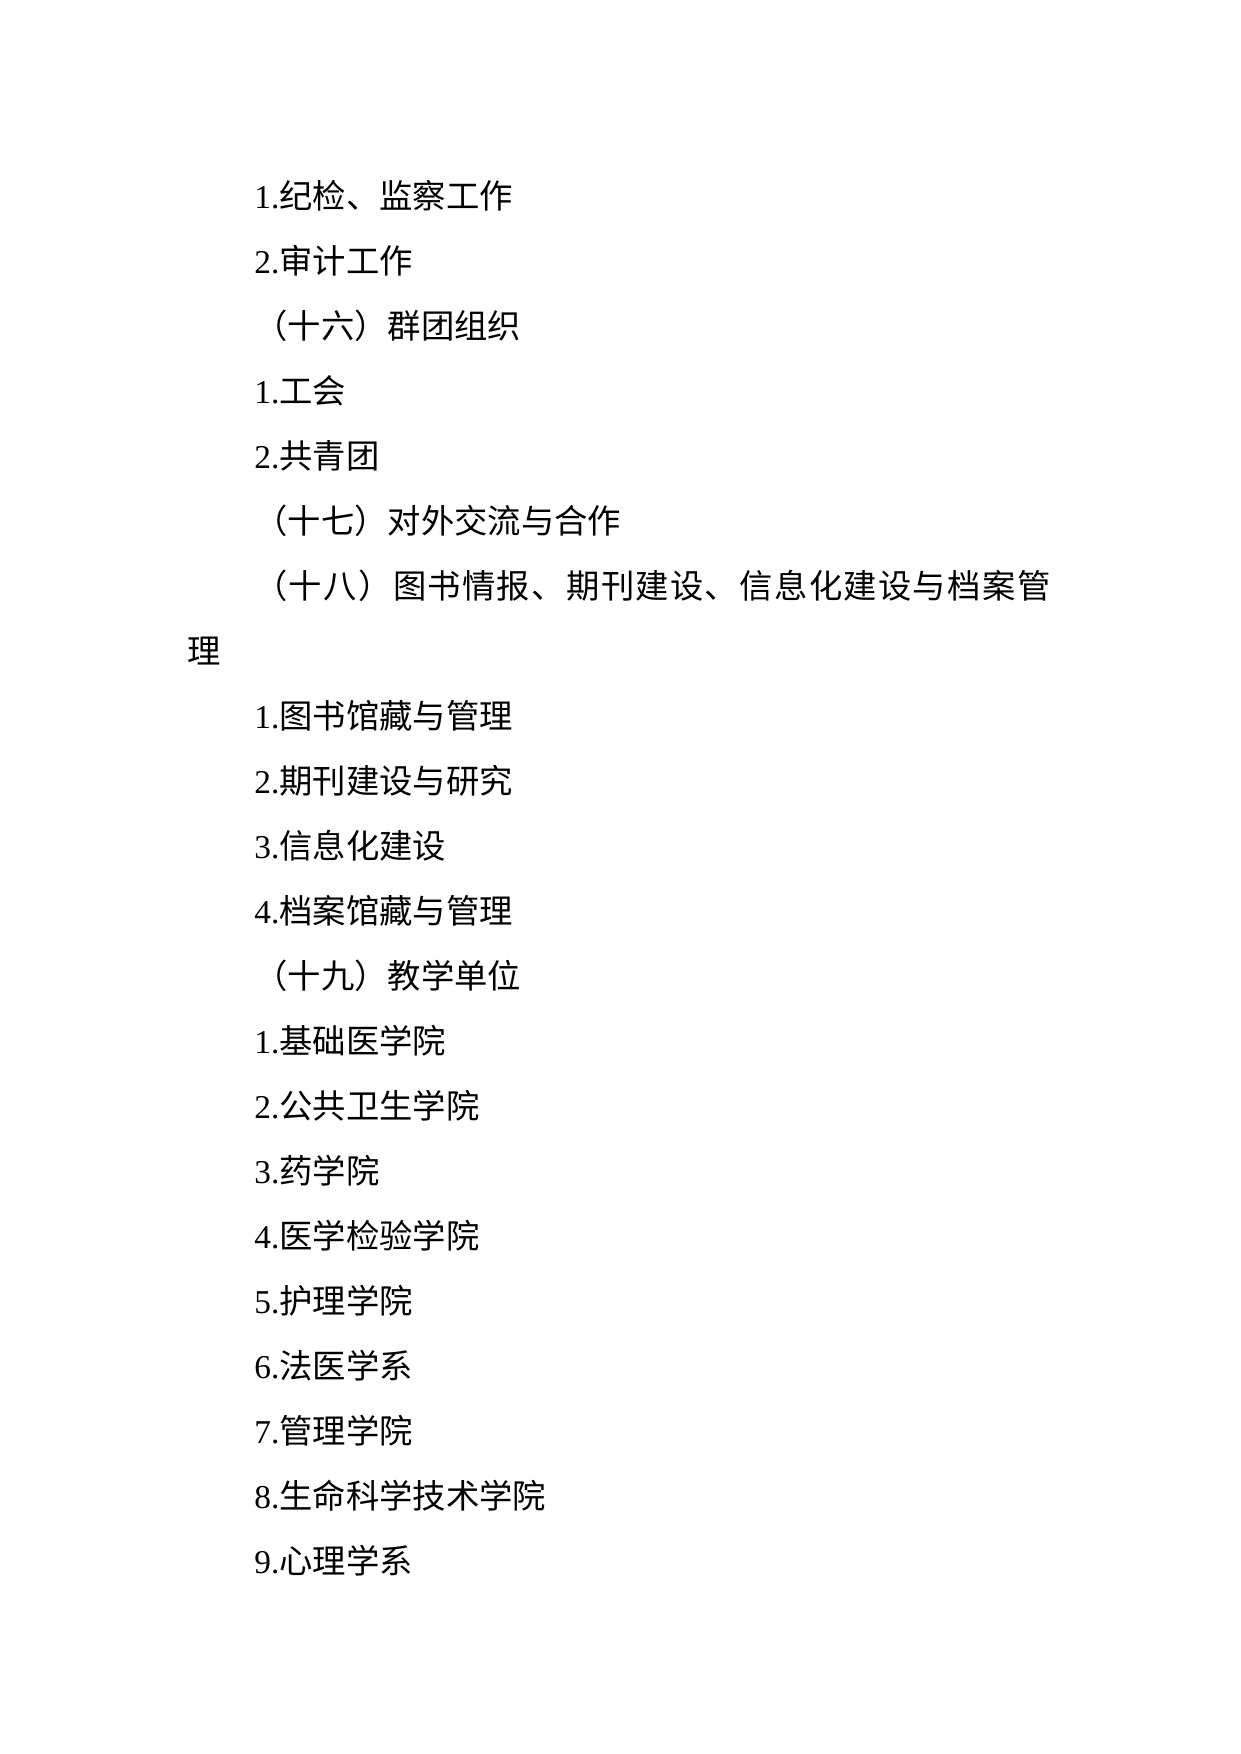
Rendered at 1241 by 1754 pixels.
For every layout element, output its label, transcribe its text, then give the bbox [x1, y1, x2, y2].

text 4.档案馆藏与管理 [187, 877, 1053, 942]
text 1.图书馆藏与管理 [187, 682, 1053, 747]
text 1.工会 [187, 357, 1053, 422]
text 3.药学院 [187, 1137, 1053, 1202]
text 7.管理学院 [187, 1397, 1053, 1462]
text 2.期刊建设与研究 [187, 747, 1053, 812]
text （十八）图书情报、期刊建设、信息化建设与档案管理 [187, 552, 1053, 682]
text （十九）教学单位 [187, 942, 1053, 1007]
text 2.公共卫生学院 [187, 1072, 1053, 1137]
text 1.纪检、监察工作 [187, 162, 1053, 227]
text 1.基础医学院 [187, 1007, 1053, 1072]
text 2.共青团 [187, 422, 1053, 487]
text （十七）对外交流与合作 [187, 487, 1053, 552]
text 6.法医学系 [187, 1332, 1053, 1397]
text （十六）群团组织 [187, 292, 1053, 357]
text 2.审计工作 [187, 227, 1053, 292]
text 9.心理学系 [187, 1527, 1053, 1592]
text 3.信息化建设 [187, 812, 1053, 877]
text 4.医学检验学院 [187, 1202, 1053, 1267]
text 5.护理学院 [187, 1267, 1053, 1332]
text 8.生命科学技术学院 [187, 1462, 1053, 1527]
